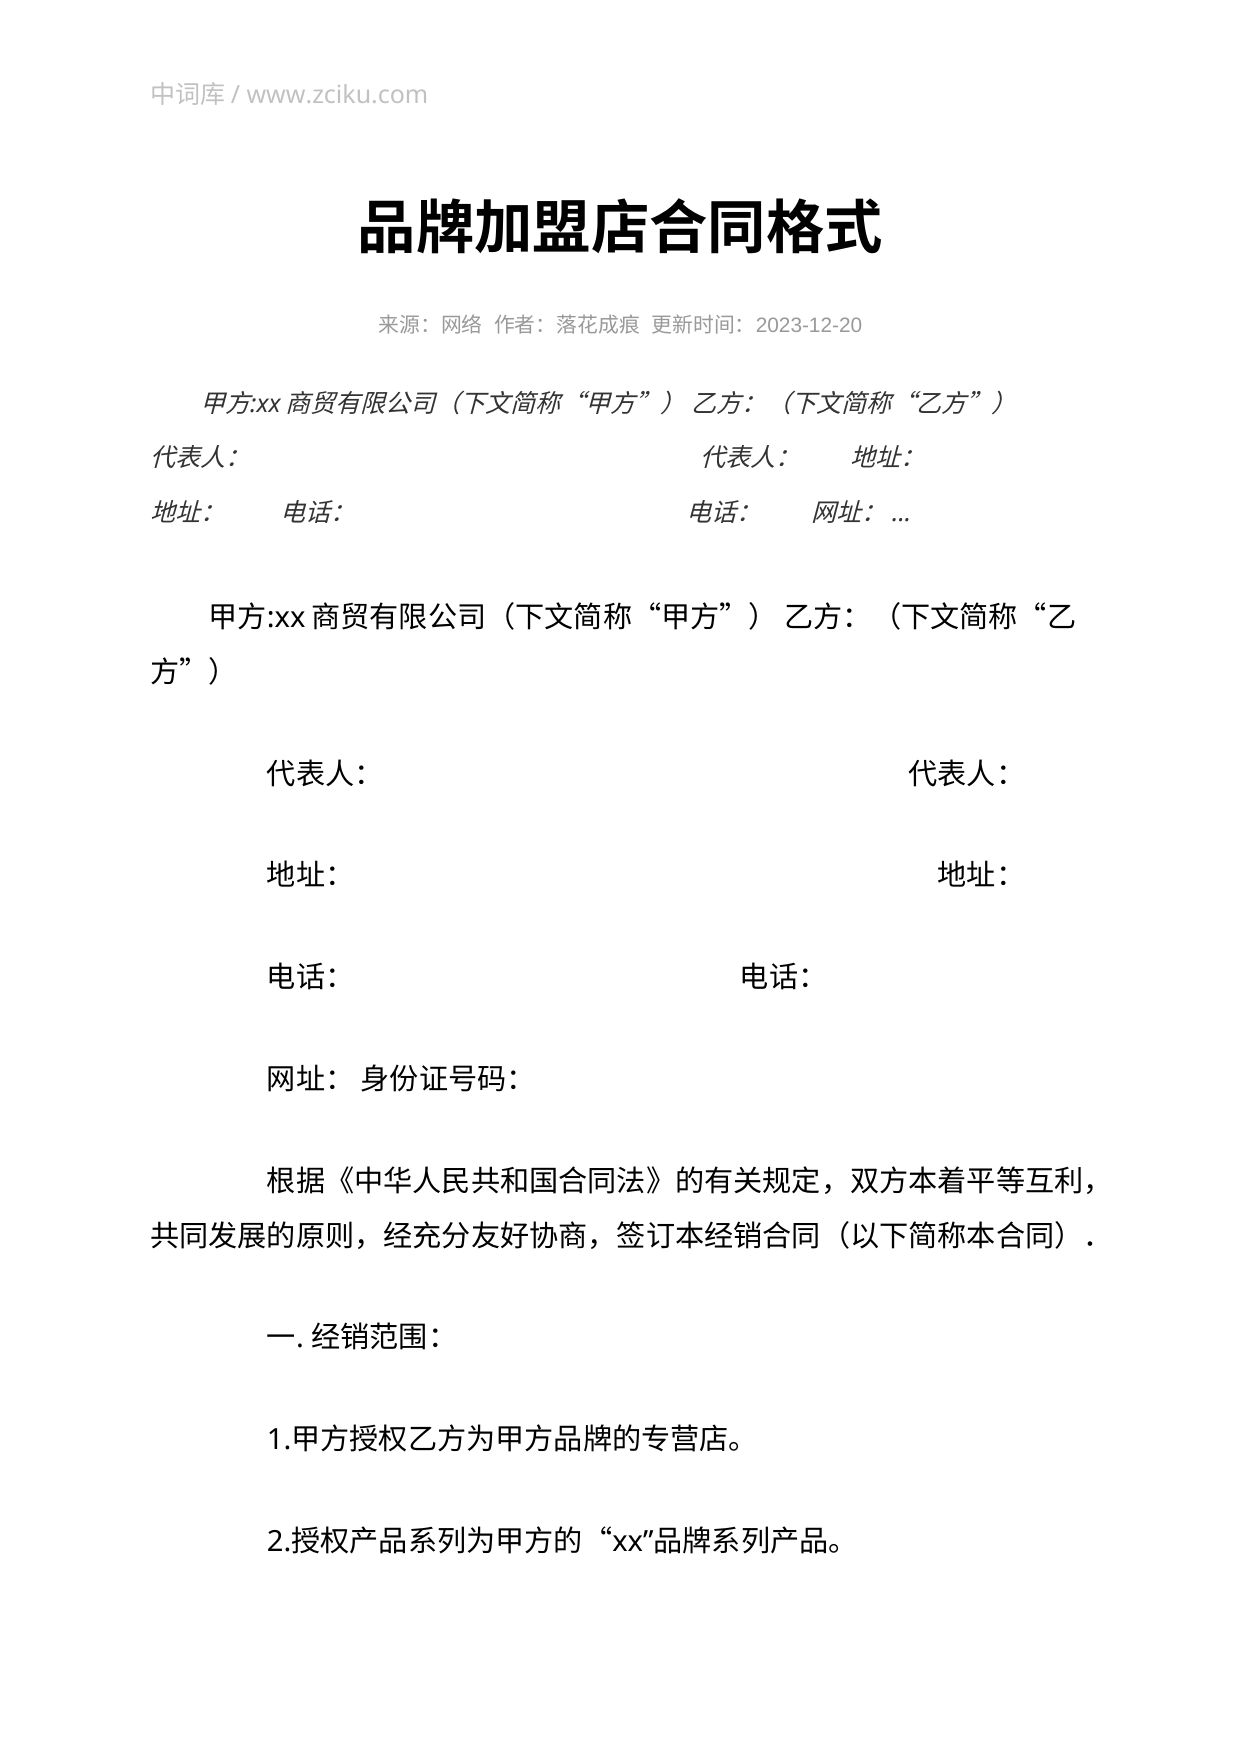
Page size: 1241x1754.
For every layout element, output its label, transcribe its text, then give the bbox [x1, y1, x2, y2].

text 根据《中华人民共和国合同法》的有关规定，双方本着平等互利，共同发展的原则，经充分友好协商，签订本经销合同（以下简称本合同）． [150, 1157, 1090, 1254]
text 地址： 地址： [150, 852, 1090, 894]
text 代表人： 代表人： [150, 750, 1090, 792]
text 来源：网络 作者：落花成痕 更新时间：2023-12-20 [150, 313, 1090, 337]
text 电话： 电话： [150, 954, 1090, 996]
text 2.授权产品系列为甲方的“xx”品牌系列产品。 [150, 1518, 1090, 1560]
text 甲方:xx商贸有限公司（下文简称“甲方”） 乙方：（下文简称“乙方”） 代表人： 代表人： 地址： 地址： 电话： 电话： 网址： ... [150, 383, 1090, 528]
text 一. 经销范围： [150, 1314, 1090, 1356]
text 甲方:xx商贸有限公司（下文简称“甲方”） 乙方：（下文简称“乙方”） [150, 593, 1090, 691]
subtitle 品牌加盟店合同格式 [150, 181, 1090, 266]
text 1.甲方授权乙方为甲方品牌的专营店。 [150, 1416, 1090, 1458]
text 网址： 身份证号码： [150, 1056, 1090, 1098]
